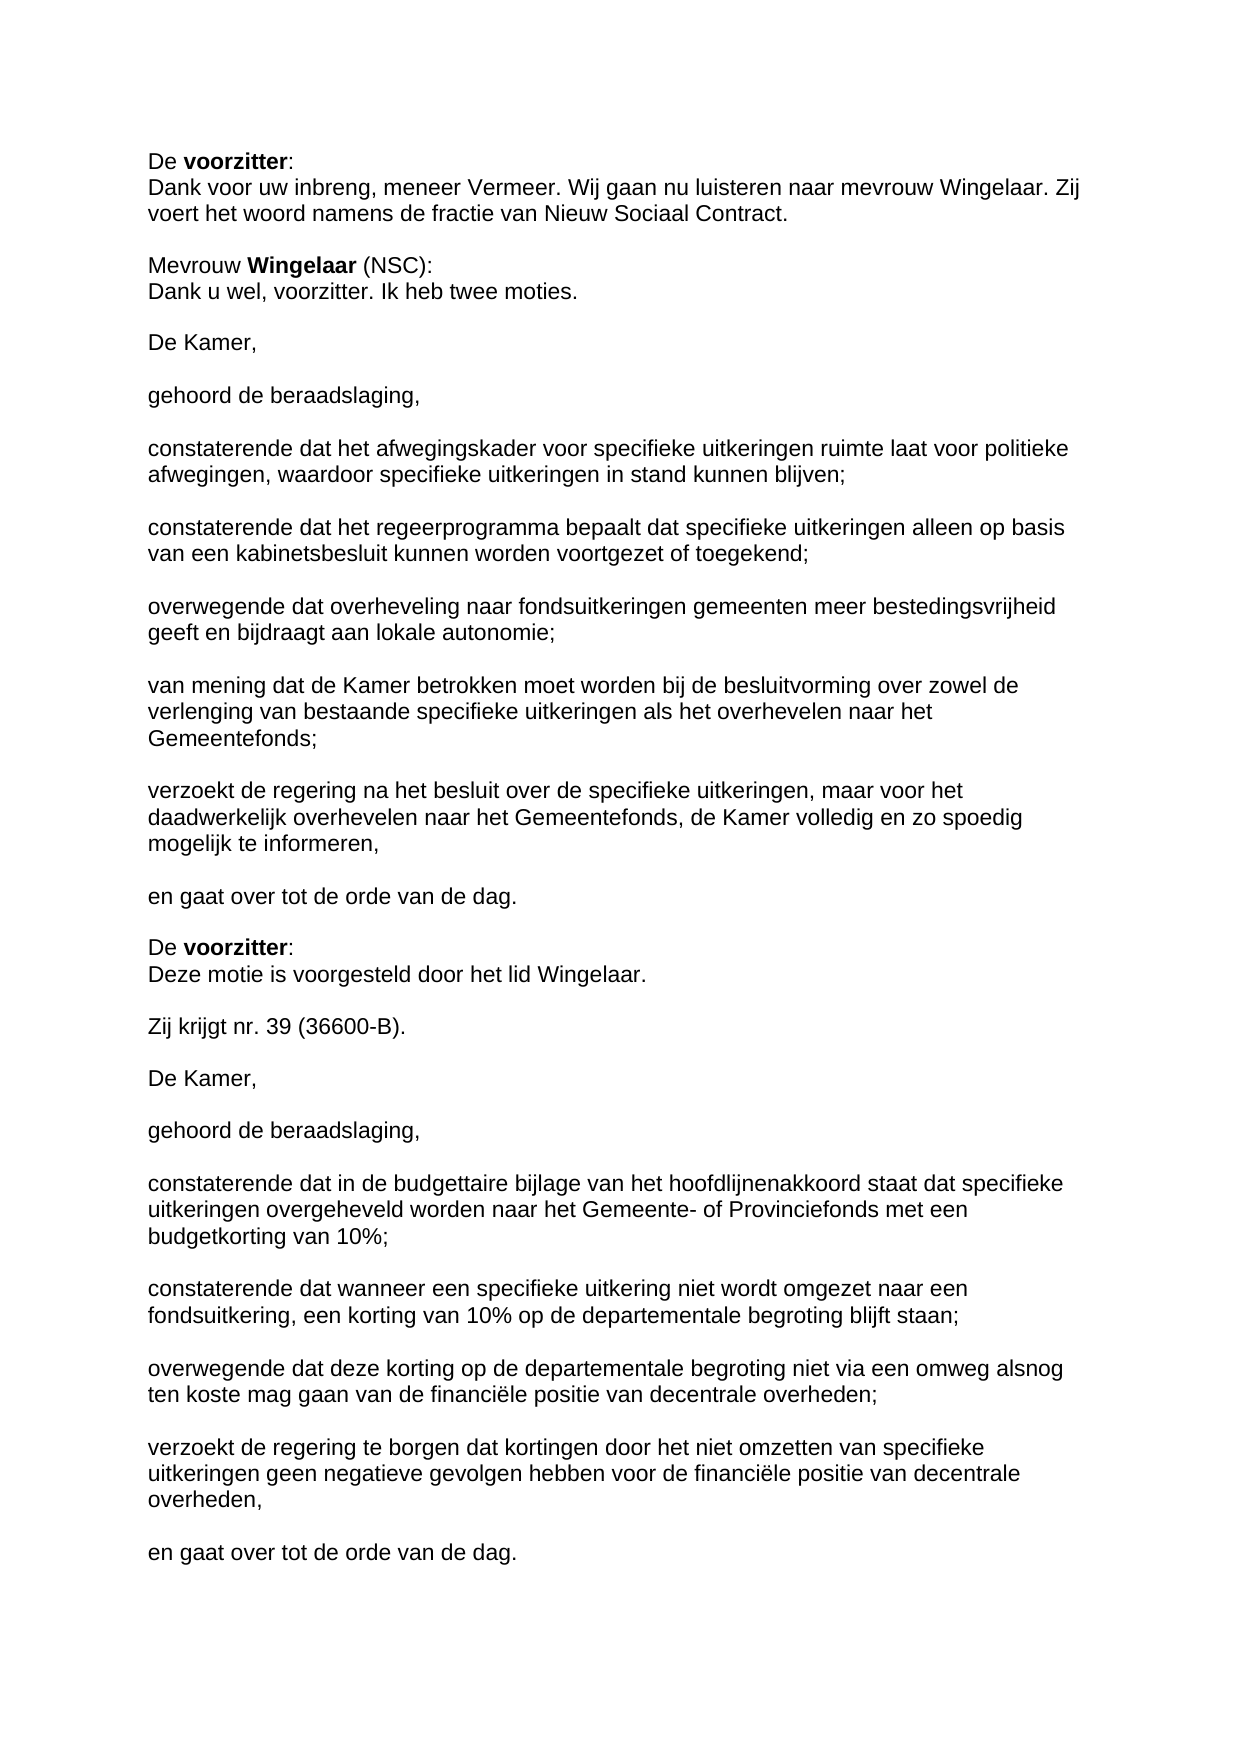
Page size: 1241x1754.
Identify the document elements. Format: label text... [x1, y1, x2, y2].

text De Kamer, gehoord de beraadslaging, constaterende dat in de budgettaire bijlage van het hoofdlijnenakkoord staat dat specifieke uitkeringen overgeheveld worden naar het Gemeente- of Provinciefonds met een budgetkorting van 10%; constaterende dat wanneer een specifieke uitkering niet wordt omgezet naar een fondsuitkering, een korting van 10% op de departementale begroting blijft staan; overwegende dat deze korting op de departementale begroting niet via een omweg alsnog ten koste mag gaan van de financiële positie van decentrale overheden; verzoekt de regering te borgen dat kortingen door het niet omzetten van specifieke uitkeringen geen negatieve gevolgen hebben voor de financiële positie van decentrale overheden, en gaat over tot de orde van de dag. [148, 1064, 1093, 1565]
text Mevrouw Wingelaar (NSC): Dank u wel, voorzitter. Ik heb twee moties. [148, 252, 1093, 304]
text De voorzitter: Deze motie is voorgesteld door het lid Wingelaar. Zij krijgt nr. 39 (36600-B). [148, 934, 1093, 1039]
text De Kamer, gehoord de beraadslaging, constaterende dat het afwegingskader voor specifieke uitkeringen ruimte laat voor politieke afwegingen, waardoor specifieke uitkeringen in stand kunnen blijven; constaterende dat het regeerprogramma bepaalt dat specifieke uitkeringen alleen op basis van een kabinetsbesluit kunnen worden voortgezet of toegekend; overwegende dat overheveling naar fondsuitkeringen gemeenten meer bestedingsvrijheid geeft en bijdraagt aan lokale autonomie; van mening dat de Kamer betrokken moet worden bij de besluitvorming over zowel de verlenging van bestaande specifieke uitkeringen als het overhevelen naar het Gemeentefonds; verzoekt de regering na het besluit over de specifieke uitkeringen, maar voor het daadwerkelijk overhevelen naar het Gemeentefonds, de Kamer volledig en zo spoedig mogelijk te informeren, en gaat over tot de orde van de dag. [148, 329, 1093, 909]
text De voorzitter: Dank voor uw inbreng, meneer Vermeer. Wij gaan nu luisteren naar mevrouw Wingelaar. Zij voert het woord namens de fractie van Nieuw Sociaal Contract. [148, 148, 1093, 227]
